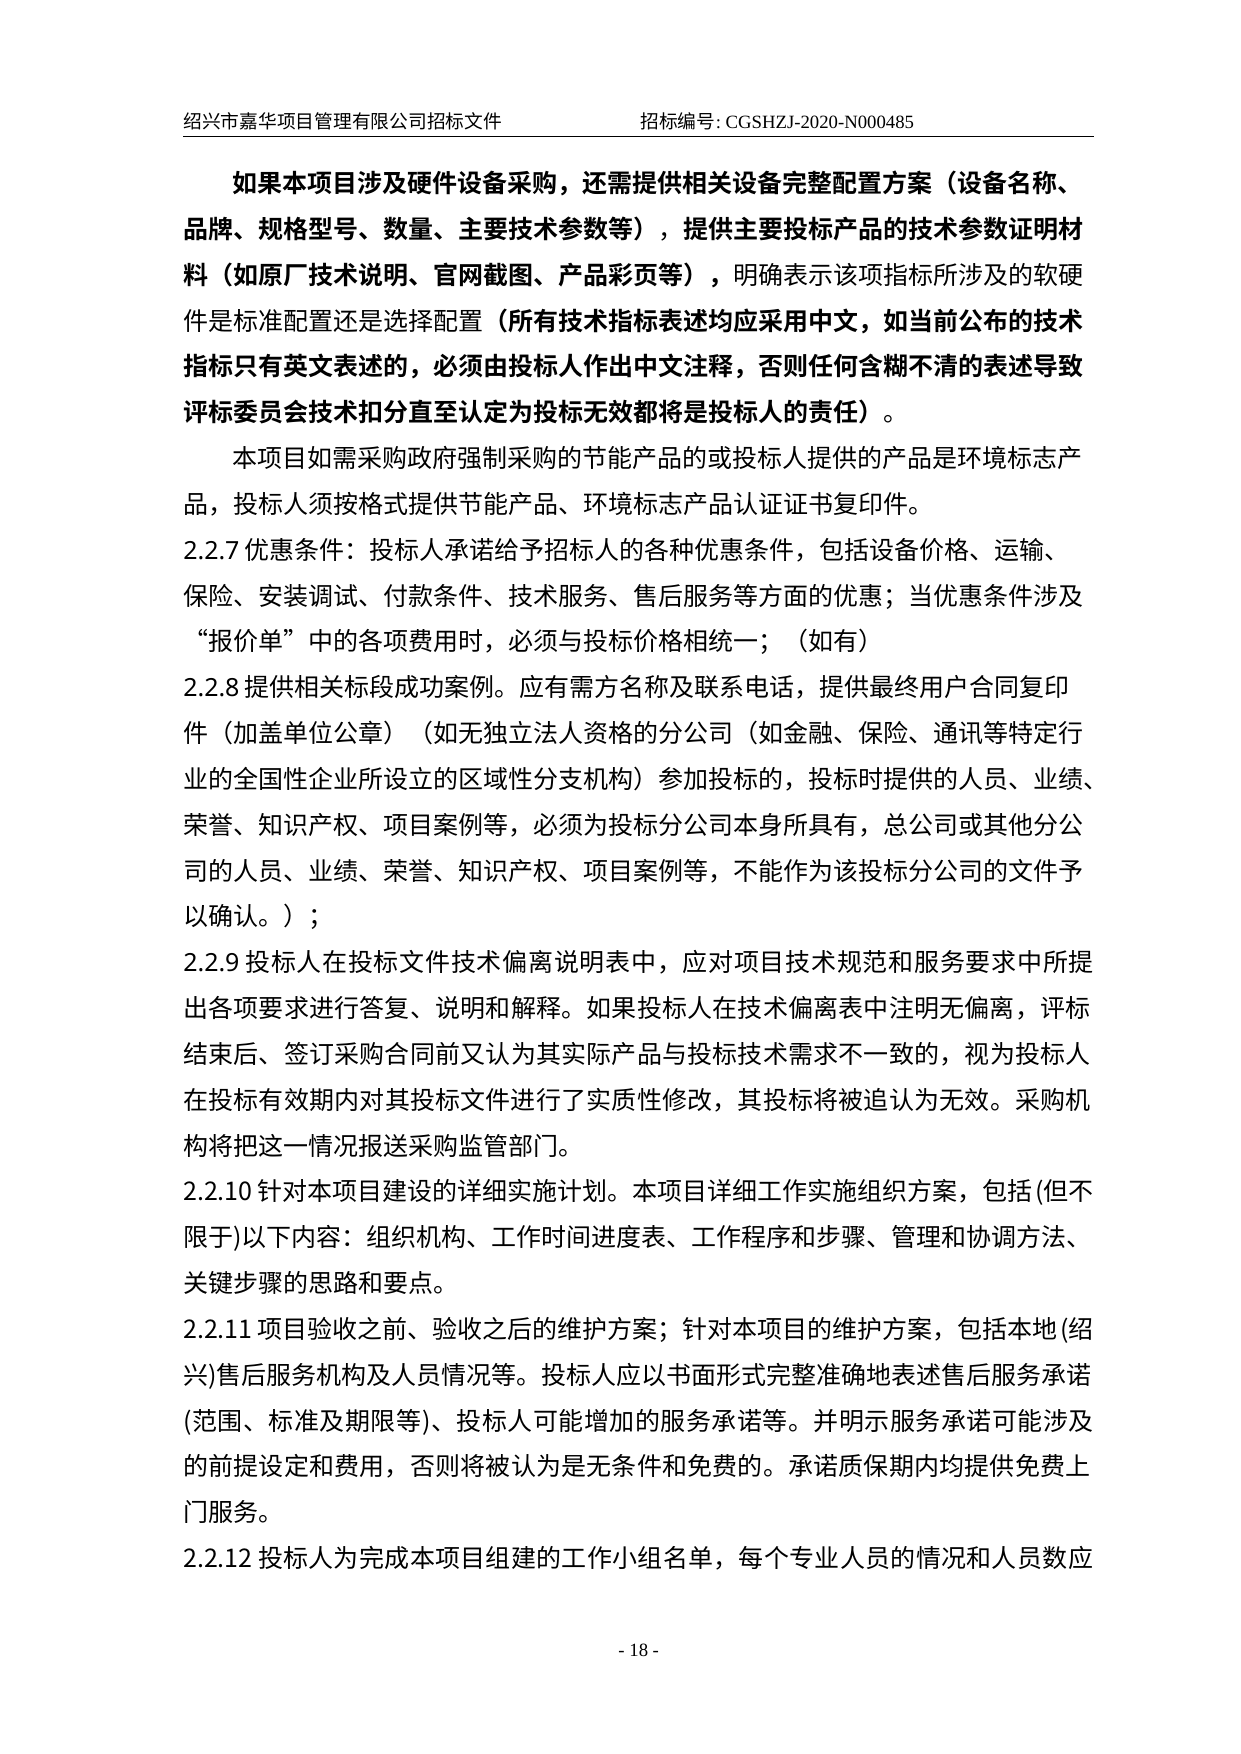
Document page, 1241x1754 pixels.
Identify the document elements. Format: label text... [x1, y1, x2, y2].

text 如果本项目涉及硬件设备采购，还需提供相关设备完整配置方案（设备名称、品牌、规格型号、数量、主要技术参数等），提供主要投标产品的技术参数证明材料（如原厂技术说明、官网截图、产品彩页等），明确表示该项指标所涉及的软硬件是标准配置还是选择配置（所有技术指标表述均应采用中文，如当前公布的技术指标只有英文表述的，必须由投标人作出中文注释，否则任何含糊不清的表述导致评标委员会技术扣分直至认定为投标无效都将是投标人的责任）。 [183, 156, 1094, 431]
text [183, 1531, 1094, 1577]
text 2.2.10针对本项目建设的详细实施计划。本项目详细工作实施组织方案，包括(但不限于)以下内容：组织机构、工作时间进度表、工作程序和步骤、管理和协调方法、关键步骤的思路和要点。 [183, 1164, 1094, 1302]
text 本项目如需采购政府强制采购的节能产品的或投标人提供的产品是环境标志产品，投标人须按格式提供节能产品、环境标志产品认证证书复印件。 [183, 431, 1094, 522]
text 2.2.9投标人在投标文件技术偏离说明表中，应对项目技术规范和服务要求中所提出各项要求进行答复、说明和解释。如果投标人在技术偏离表中注明无偏离，评标结束后、签订采购合同前又认为其实际产品与投标技术需求不一致的，视为投标人在投标有效期内对其投标文件进行了实质性修改，其投标将被追认为无效。采购机构将把这一情况报送采购监管部门。 [183, 935, 1094, 1164]
text 2.2.7优惠条件：投标人承诺给予招标人的各种优惠条件，包括设备价格、运输、保险、安装调试、付款条件、技术服务、售后服务等方面的优惠；当优惠条件涉及“报价单”中的各项费用时，必须与投标价格相统一；（如有） [183, 522, 1094, 660]
text 2.2.8提供相关标段成功案例。应有需方名称及联系电话，提供最终用户合同复印件（加盖单位公章）（如无独立法人资格的分公司（如金融、保险、通讯等特定行业的全国性企业所设立的区域性分支机构）参加投标的，投标时提供的人员、业绩、荣誉、知识产权、项目案例等，必须为投标分公司本身所具有，总公司或其他分公司的人员、业绩、荣誉、知识产权、项目案例等，不能作为该投标分公司的文件予以确认。）； [183, 660, 1094, 935]
text 2.2.11项目验收之前、验收之后的维护方案；针对本项目的维护方案，包括本地(绍兴)售后服务机构及人员情况等。投标人应以书面形式完整准确地表述售后服务承诺(范围、标准及期限等)、投标人可能增加的服务承诺等。并明示服务承诺可能涉及的前提设定和费用，否则将被认为是无条件和免费的。承诺质保期内均提供免费上门服务。 [183, 1302, 1094, 1531]
